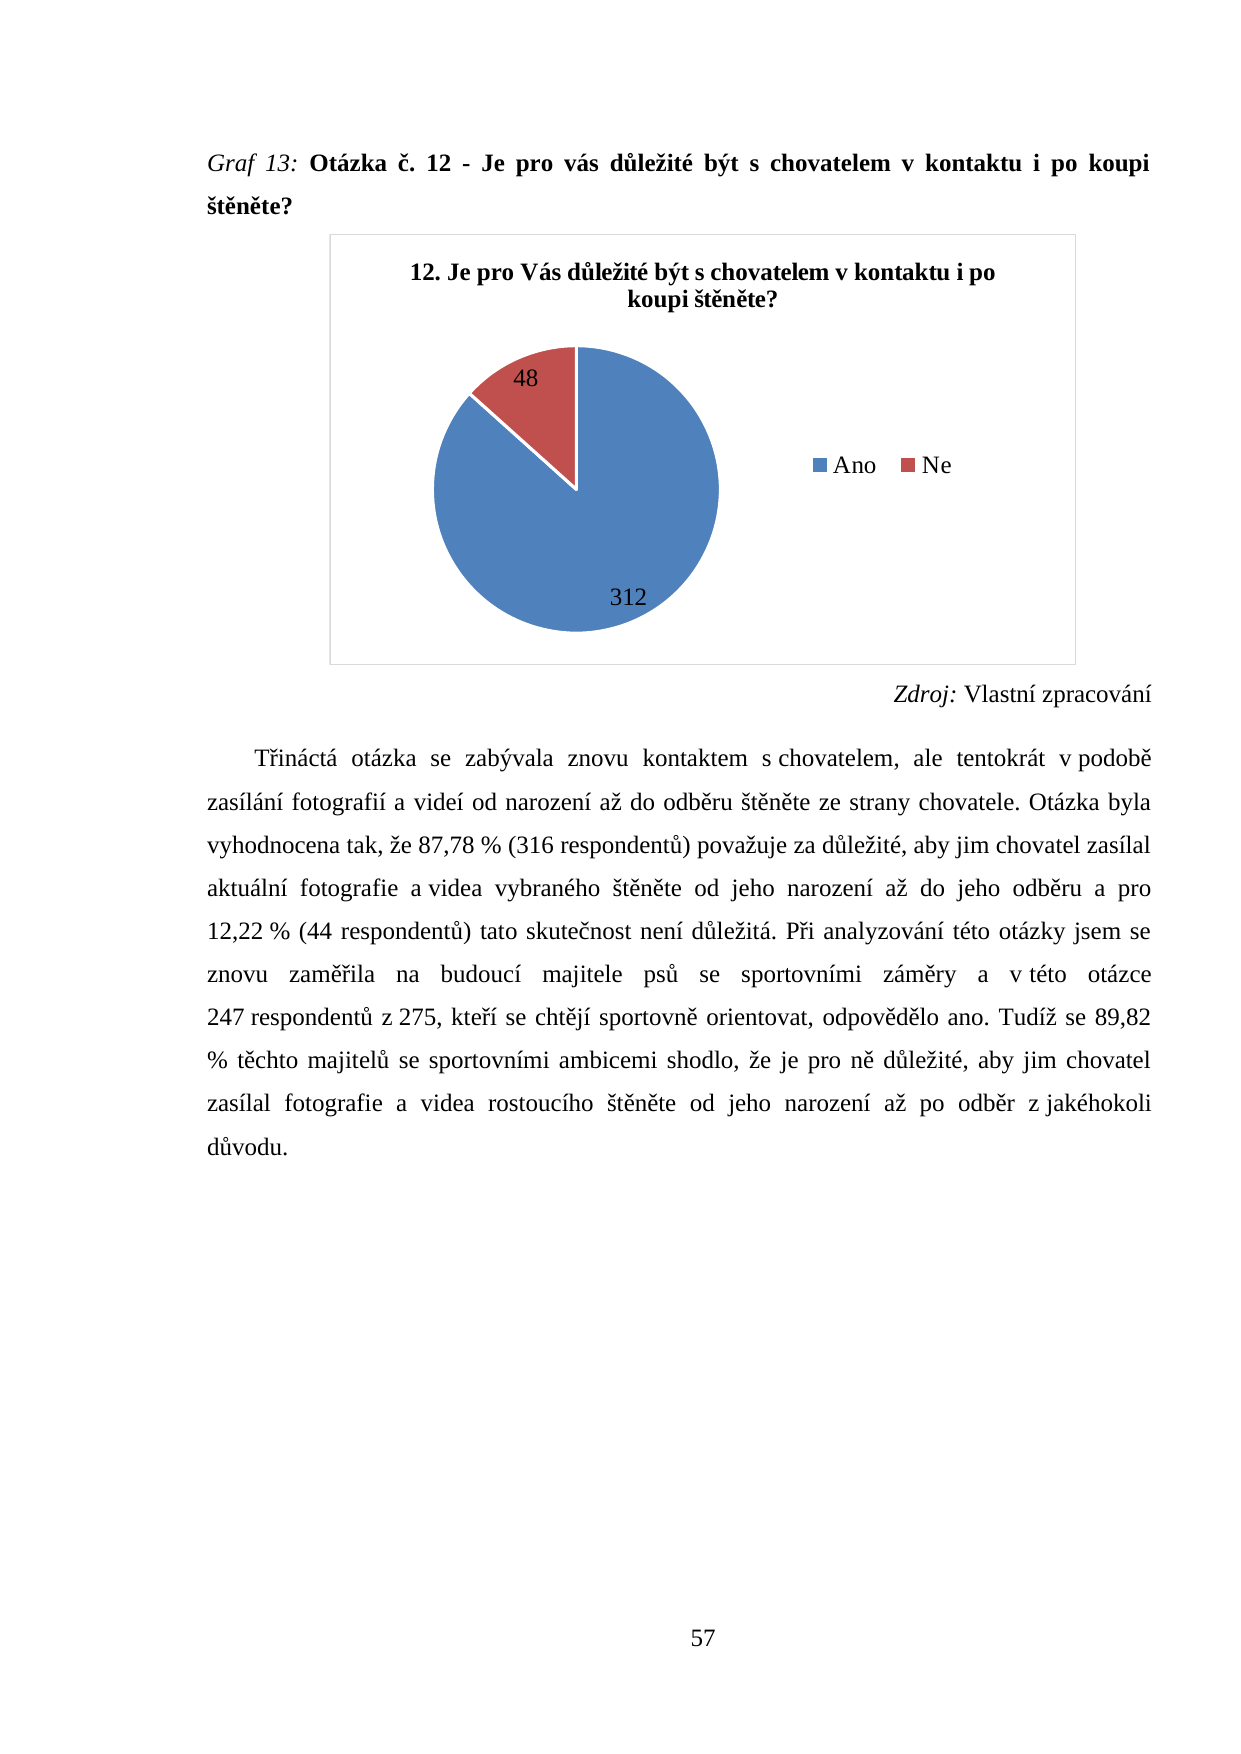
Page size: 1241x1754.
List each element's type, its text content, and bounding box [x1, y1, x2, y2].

text Zdroj: Vlastní zpracování [207, 679, 1152, 708]
text Graf 13: Otázka č. 12 - Je pro vás důležité být s chovatelem v kontaktu i po koupi štěněte? [207, 148, 1152, 219]
text Třináctá otázka se zabývala znovu kontaktem s chovatelem, ale tentokrát v podobě zasílání fotografií a videí od narození až do odběru štěněte ze strany chovatele. Otázka byla vyhodnocena tak, že 87,78 % (316 respondentů) považuje za důležité, aby jim chovatel zasílal aktuální fotografie a videa vybraného štěněte od jeho narození až do jeho odběru a pro 12,22 % (44 respondentů) tato skutečnost není důležitá. Při analyzování této otázky jsem se znovu zaměřila na budoucí majitele psů se sportovními záměry a v této otázce 247 respondentů z 275, kteří se chtějí sportovně orientovat, odpovědělo ano. Tudíž se 89,82 % těchto majitelů se sportovními ambicemi shodlo, že je pro ně důležité, aby jim chovatel zasílal fotografie a videa rostoucího štěněte od jeho narození až po odběr z jakéhokoli důvodu. [207, 743, 1152, 1160]
